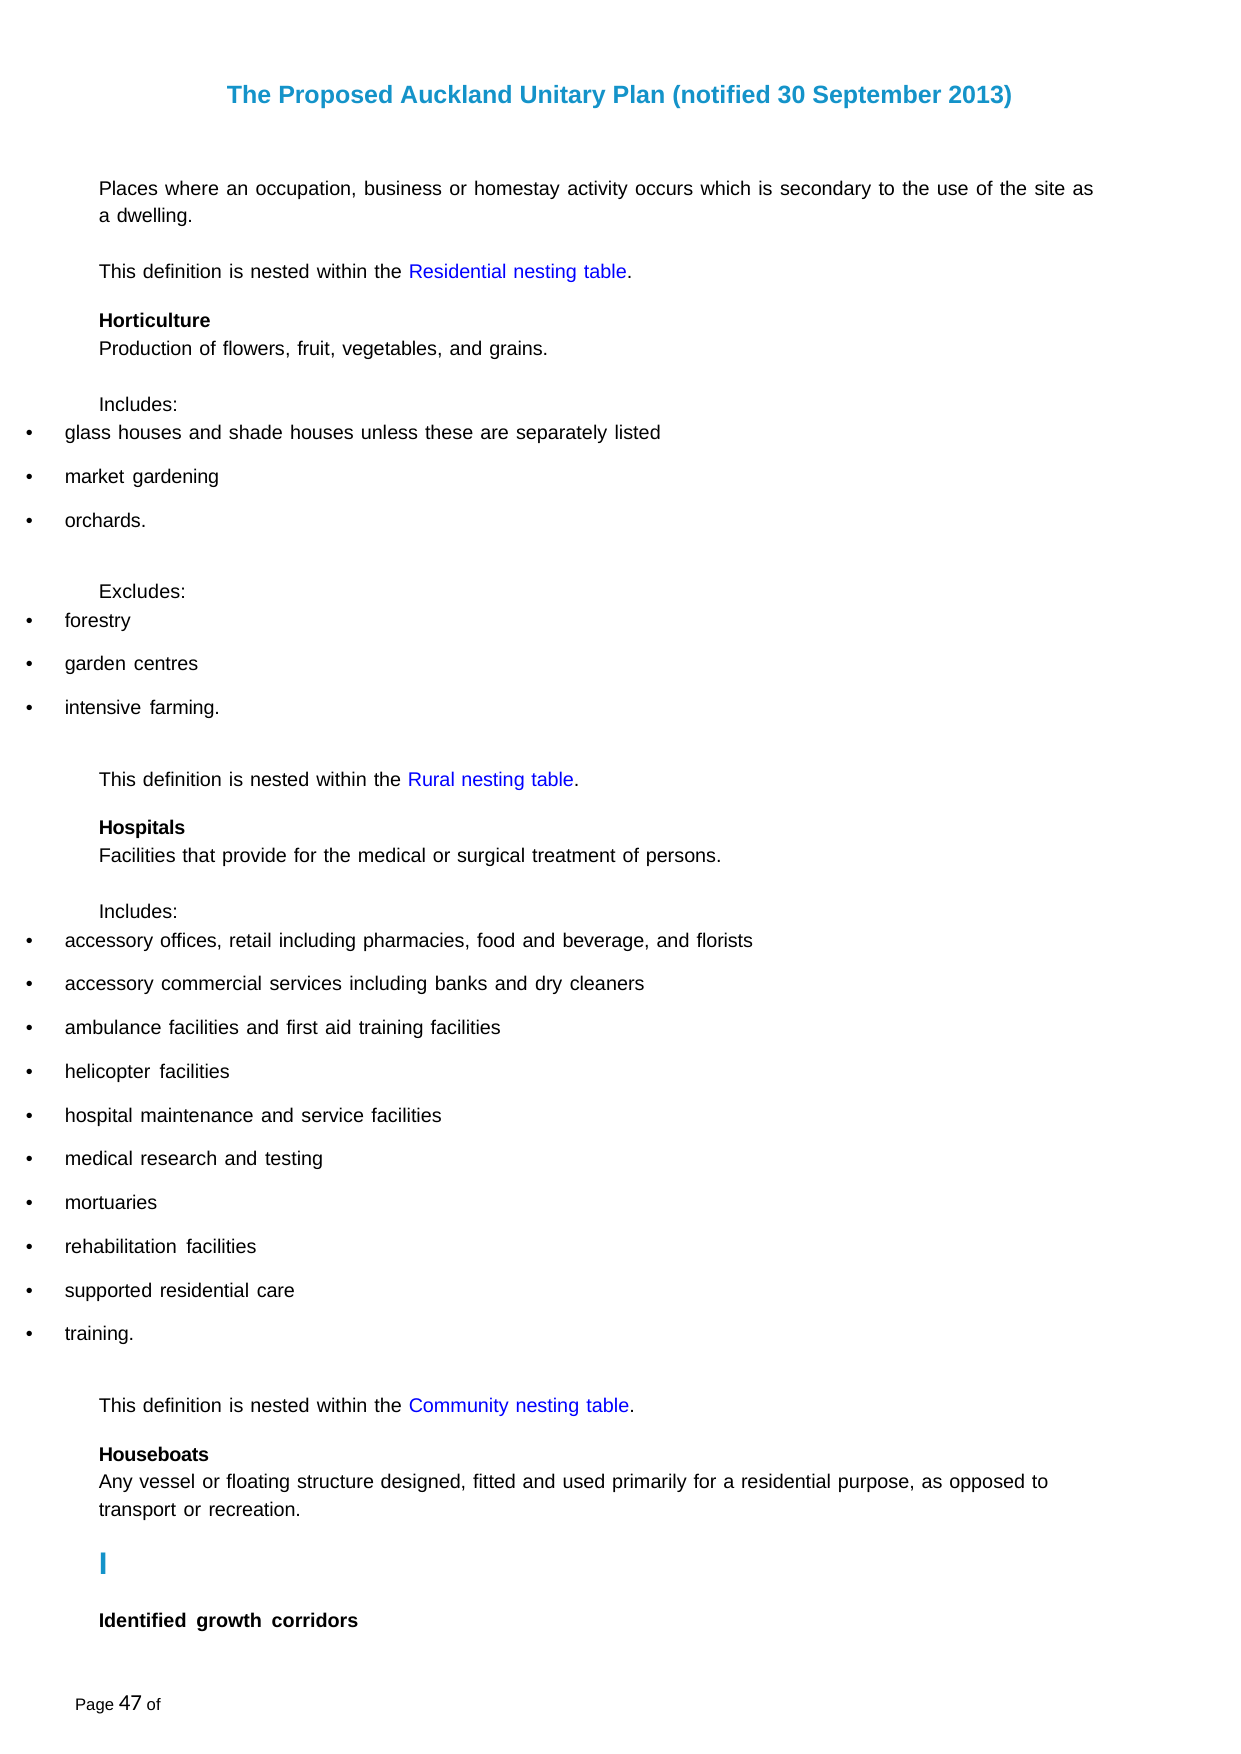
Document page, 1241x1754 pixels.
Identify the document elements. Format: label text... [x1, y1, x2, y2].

list hospital maintenance and service facilities [26, 1103, 1113, 1126]
text Any vessel or floating structure designed, fitted and used primarily for a residential purpose, as opposed to transport or recreation. [98, 1470, 1055, 1521]
subtitle Houseboats [98, 1442, 1113, 1465]
subtitle Horticulture [98, 309, 1113, 332]
list medical research and testing [26, 1147, 1113, 1170]
text Facilities that provide for the medical or surgical treatment of persons. [98, 844, 1113, 867]
subtitle Identified growth corridors [98, 1609, 1113, 1632]
list forestry [26, 608, 1113, 631]
text Excludes: [98, 580, 1113, 603]
list orchards. [26, 509, 1113, 531]
list ambulance facilities and first aid training facilities [26, 1016, 1113, 1039]
list mortuaries [26, 1191, 1113, 1214]
list garden centres [26, 652, 1113, 675]
subtitle Hospitals [98, 816, 1113, 839]
subtitle I [98, 1545, 1113, 1581]
list training. [26, 1322, 1113, 1345]
text Includes: [98, 393, 1113, 416]
list intensive farming. [26, 696, 1113, 719]
list helicopter facilities [26, 1060, 1113, 1082]
list supported residential care [26, 1278, 1113, 1301]
list accessory offices, retail including pharmacies, food and beverage, and florists [26, 928, 1113, 951]
list glass houses and shade houses unless these are separately listed [26, 421, 1113, 444]
text Production of flowers, fruit, vegetables, and grains. [98, 337, 1113, 359]
text Places where an occupation, business or homestay activity occurs which is secondary to the use of the site as a dwelling. [98, 176, 1102, 227]
list market gardening [26, 465, 1113, 488]
text This definition is nested within the Residential nesting table. [98, 260, 1113, 283]
list rehabilitation facilities [26, 1235, 1113, 1257]
list accessory commercial services including banks and dry cleaners [26, 972, 1113, 995]
text This definition is nested within the Rural nesting table. [98, 768, 1113, 790]
text This definition is nested within the Community nesting table. [98, 1394, 1113, 1417]
text Includes: [98, 900, 1113, 923]
